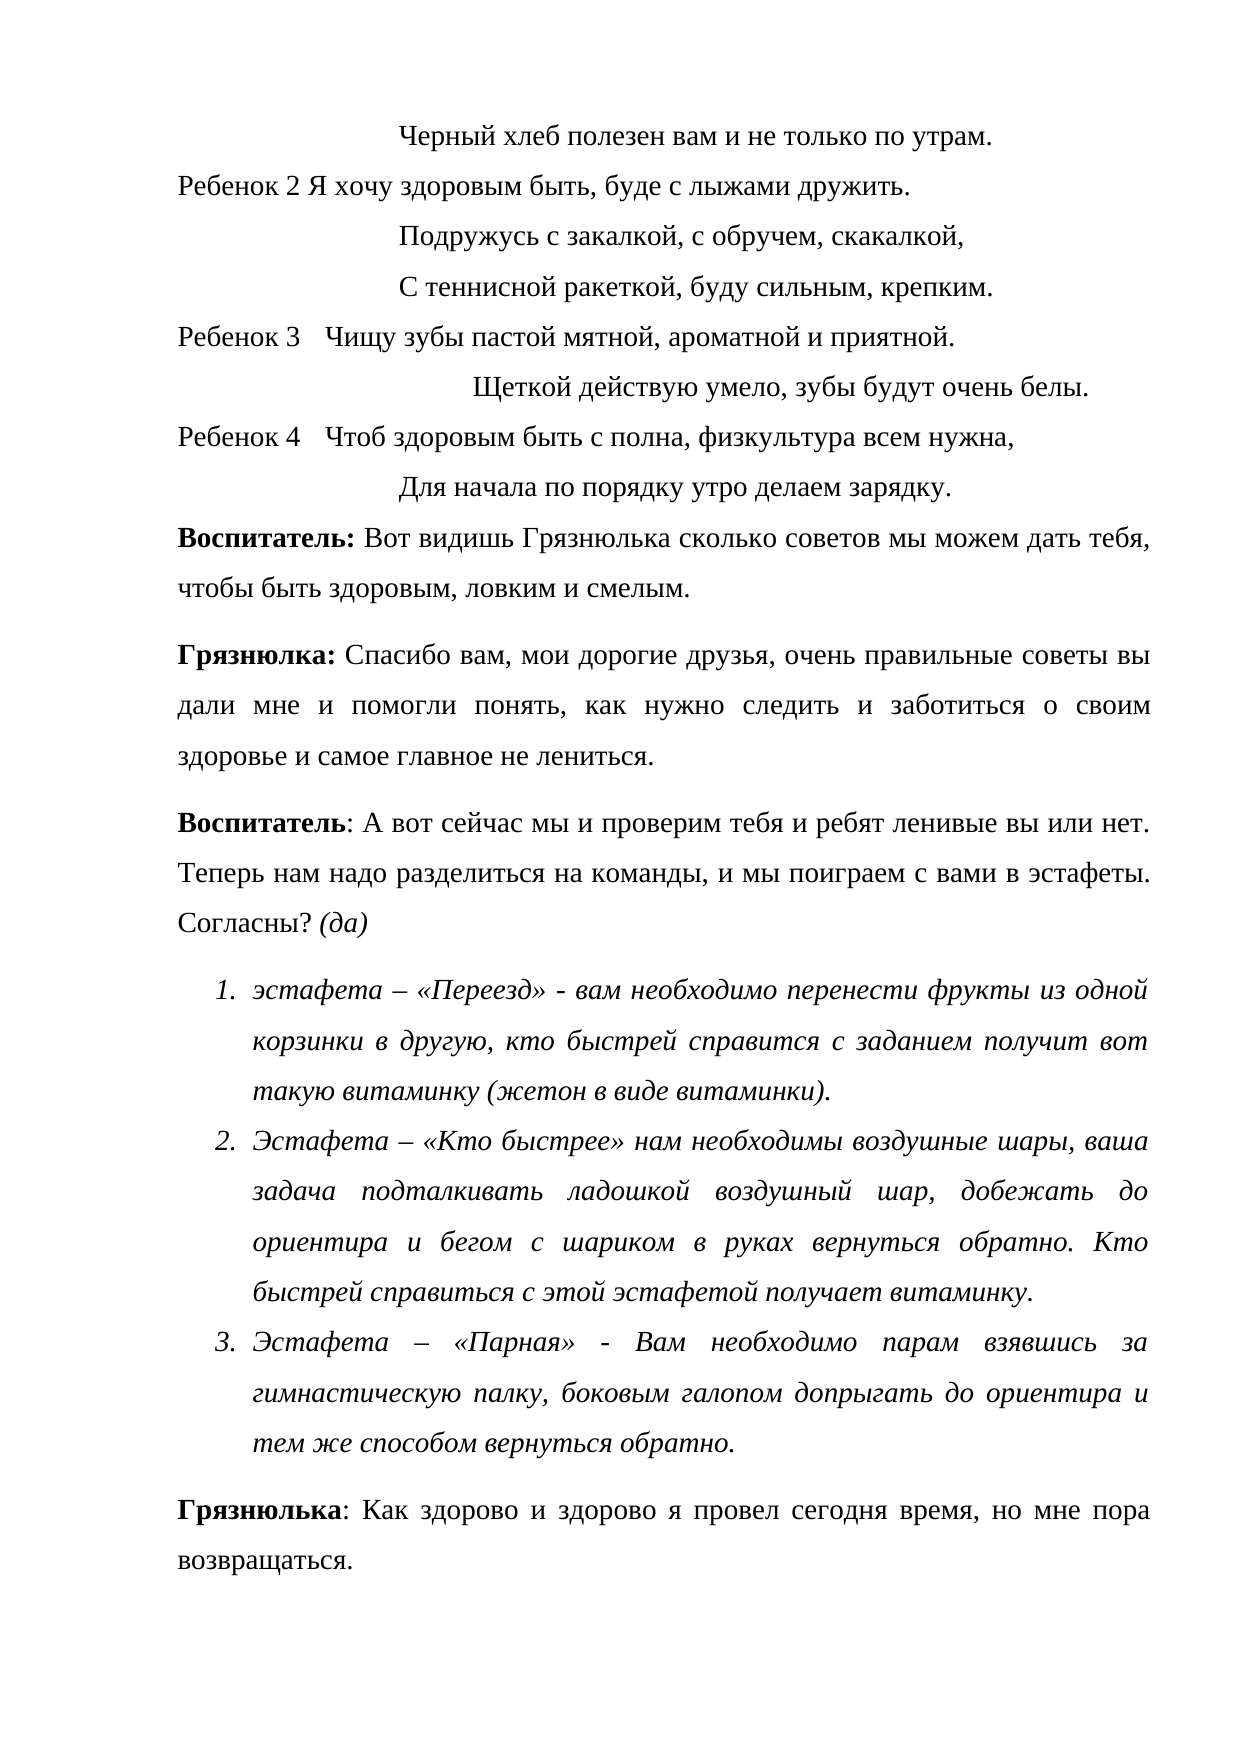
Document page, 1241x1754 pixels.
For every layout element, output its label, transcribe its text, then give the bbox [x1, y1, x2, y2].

text Щеткой действую умело, зубы будут очень белы. [177, 369, 1152, 403]
text Ребенок 4 Чтоб здоровым быть с полна, физкультура всем нужна, [177, 419, 1152, 453]
text Ребенок 3 Чищу зубы пастой мятной, ароматной и приятной. [177, 319, 1152, 352]
text Воспитатель: А вот сейчас мы и проверим тебя и ребят ленивые вы или нет. Теперь нам надо разделиться на команды, и мы поиграем с вами в эстафеты. Согласны? (да) [177, 805, 1152, 939]
list Эстафета – «Кто быстрее» нам необходимы воздушные шары, ваша задача подталкивать ладошкой воздушный шар, добежать до ориентира и бегом с шариком в руках вернуться обратно. Кто быстрей справиться с этой эстафетой получает витаминку. [215, 1123, 1152, 1308]
text Черный хлеб полезен вам и не только по утрам. [177, 118, 1152, 152]
text Подружусь с закалкой, с обручем, скакалкой, [177, 218, 1152, 252]
text Ребенок 2 Я хочу здоровым быть, буде с лыжами дружить. [177, 168, 1152, 202]
list эстафета – «Переезд» - вам необходимо перенести фрукты из одной корзинки в другую, кто быстрей справится с заданием получит вот такую витаминку (жетон в виде витаминки). [215, 972, 1152, 1106]
text Грязнюлька: Как здорово и здорово я провел сегодня время, но мне пора возвращаться. [177, 1492, 1152, 1576]
text Грязнюлка: Спасибо вам, мои дорогие друзья, очень правильные советы вы дали мне и помогли понять, как нужно следить и заботиться о своим здоровье и самое главное не лениться. [177, 637, 1152, 771]
text Для начала по порядку утро делаем зарядку. [177, 469, 1152, 503]
text С теннисной ракеткой, буду сильным, крепким. [177, 269, 1152, 302]
text Воспитатель: Вот видишь Грязнюлька сколько советов мы можем дать тебя, чтобы быть здоровым, ловким и смелым. [177, 520, 1152, 604]
list Эстафета – «Парная» - Вам необходимо парам взявшись за гимнастическую палку, боковым галопом допрыгать до ориентира и тем же способом вернуться обратно. [215, 1324, 1152, 1459]
